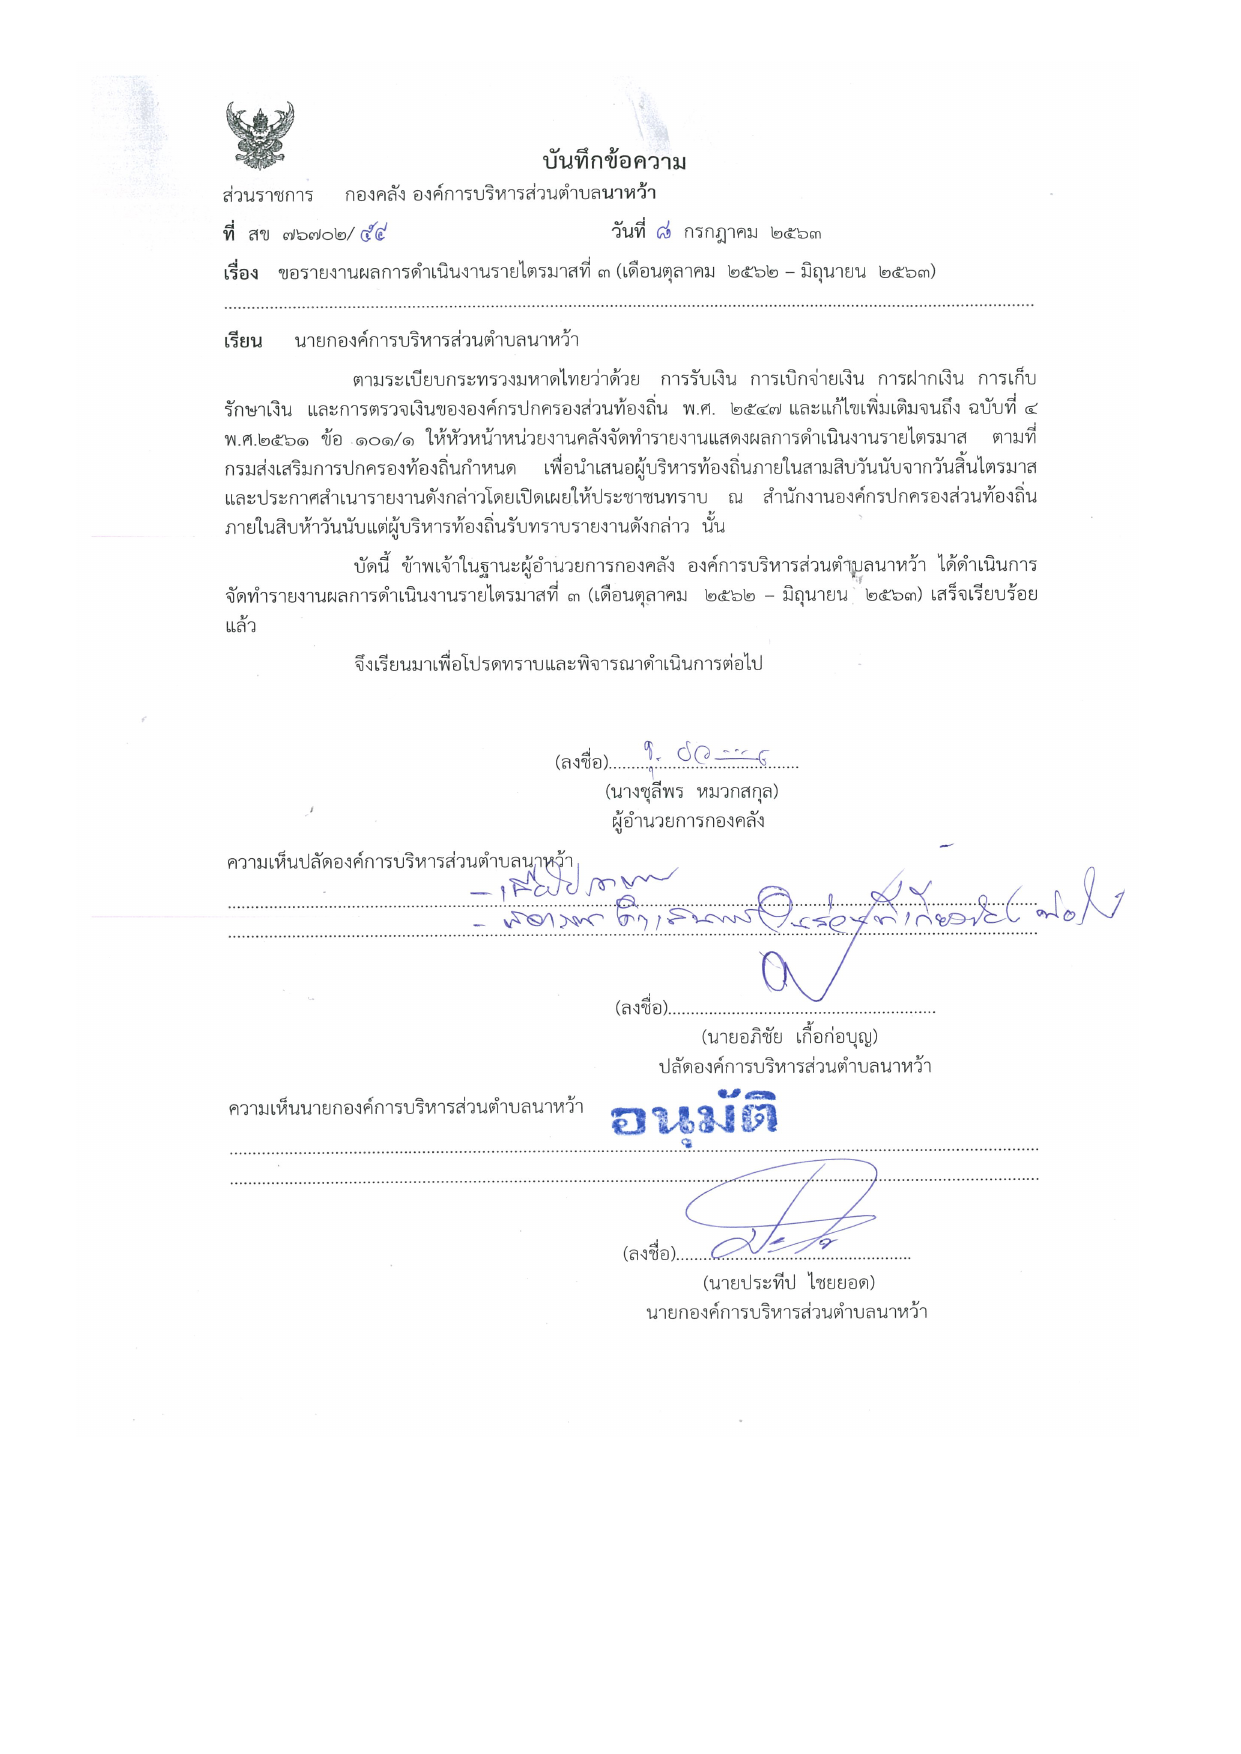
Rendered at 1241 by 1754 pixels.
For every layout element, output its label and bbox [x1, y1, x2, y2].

picture [76, 61, 1139, 1437]
